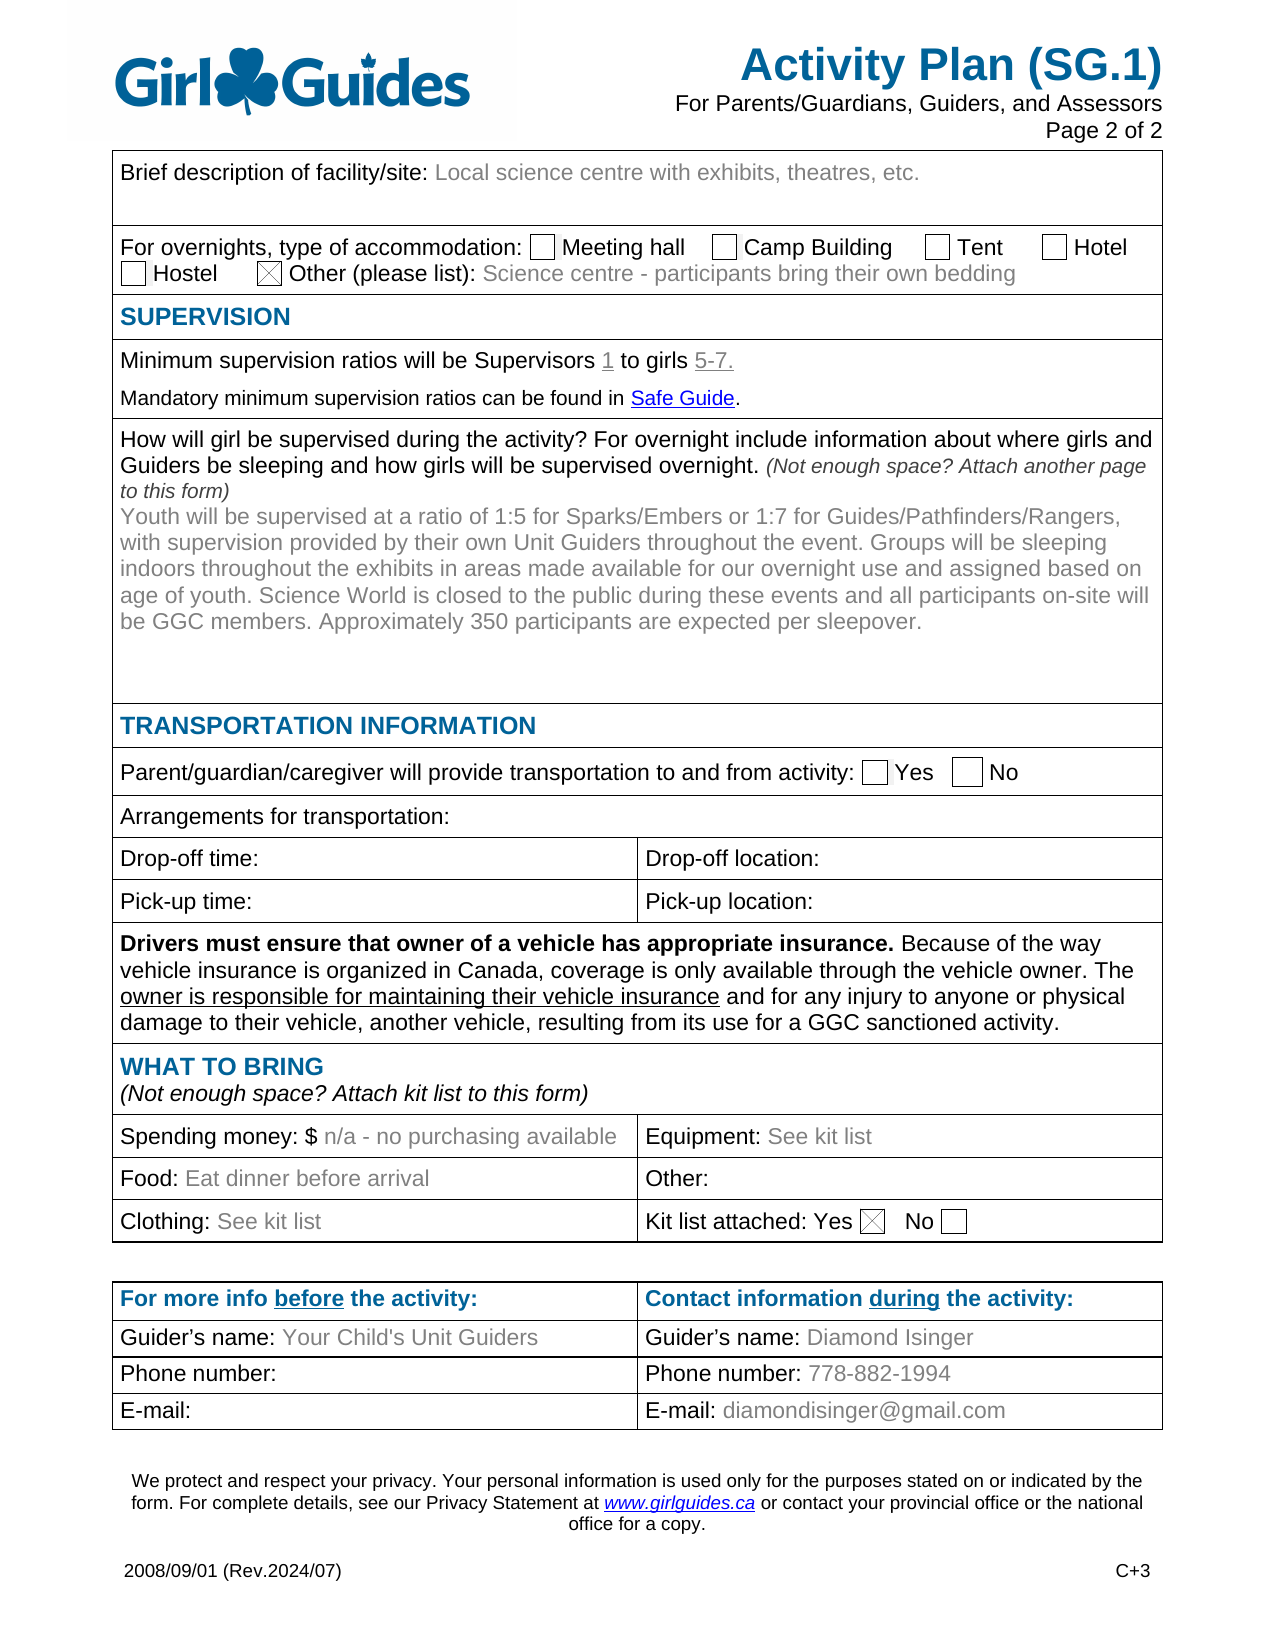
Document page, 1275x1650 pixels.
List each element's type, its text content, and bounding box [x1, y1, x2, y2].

table_cell Drop-off location: [638, 838, 1162, 879]
table_cell For overnights, type of accommodation: Meeting hall Camp Building Tent Hotel Hostel Other (please list): Science centre - participants bring their own bedding [113, 226, 1162, 294]
table_cell Pick-up location: [638, 880, 1162, 922]
table_cell Parent/guardian/caregiver will provide transportation to and from activity: Yes No [113, 748, 1162, 794]
table_cell How will girl be supervised during the activity? For overnight include information about where girls and Guiders be sleeping and how girls will be supervised overnight. (Not enough space? Attach another page to this form) Youth will be supervised at a ratio of 1:5 for Sparks/Embers or 1:7 for Guides/Pathfinders/Rangers, with supervision provided by their own Unit Guiders throughout the event. Groups will be sleeping indoors throughout the exhibits in areas made available for our overnight use and assigned based on age of youth. Science World is closed to the public during these events and all participants on-site will be GGC members. Approximately 350 participants are expected per sleepover. [113, 419, 1162, 702]
table_cell Arrangements for transportation: [113, 796, 1162, 837]
table_cell Brief description of facility/site: Local science centre with exhibits, theatres, etc. [113, 151, 1162, 225]
table_cell What to bring (Not enough space? Attach kit list to this form) [113, 1044, 1162, 1114]
table_cell Drivers must ensure that owner of a vehicle has appropriate insurance. Because of the way vehicle insurance is organized in Canada, coverage is only available through the vehicle owner. The owner is responsible for maintaining their vehicle insurance and for any injury to anyone or physical damage to their vehicle, another vehicle, resulting from its use for a GGC sanctioned activity. [113, 923, 1162, 1043]
table_cell Phone number: [113, 1358, 637, 1393]
table_cell Minimum supervision ratios will be Supervisors 1 to girls 5-7. Mandatory minimum supervision ratios can be found in Safe Guide. [113, 340, 1162, 417]
table_cell E-mail: diamondisinger@gmail.com [638, 1394, 1162, 1429]
table_cell Supervision [113, 295, 1162, 338]
table_cell Drop-off time: [113, 838, 637, 879]
table_cell Other: [638, 1158, 1162, 1199]
table_header Contact information during the activity: [638, 1283, 1162, 1320]
table_cell Pick-up time: [113, 880, 637, 922]
table_cell Equipment: See kit list [638, 1115, 1162, 1157]
table_cell Guider’s name: Diamond Isinger [638, 1321, 1162, 1356]
table_cell E-mail: [113, 1394, 637, 1429]
table_cell Kit list attached: Yes No [638, 1200, 1162, 1241]
table_cell Guider’s name: Your Child's Unit Guiders [113, 1321, 637, 1356]
table_header For more info before the activity: [113, 1283, 637, 1320]
table_cell Clothing: See kit list [113, 1200, 637, 1241]
table_cell Food: Eat dinner before arrival [113, 1158, 637, 1199]
table_cell Transportation Information [113, 704, 1162, 747]
picture [67, 0, 518, 141]
table_cell Phone number: 778-882-1994 [638, 1358, 1162, 1393]
table_cell Spending money: $ n/a - no purchasing available [113, 1115, 637, 1157]
